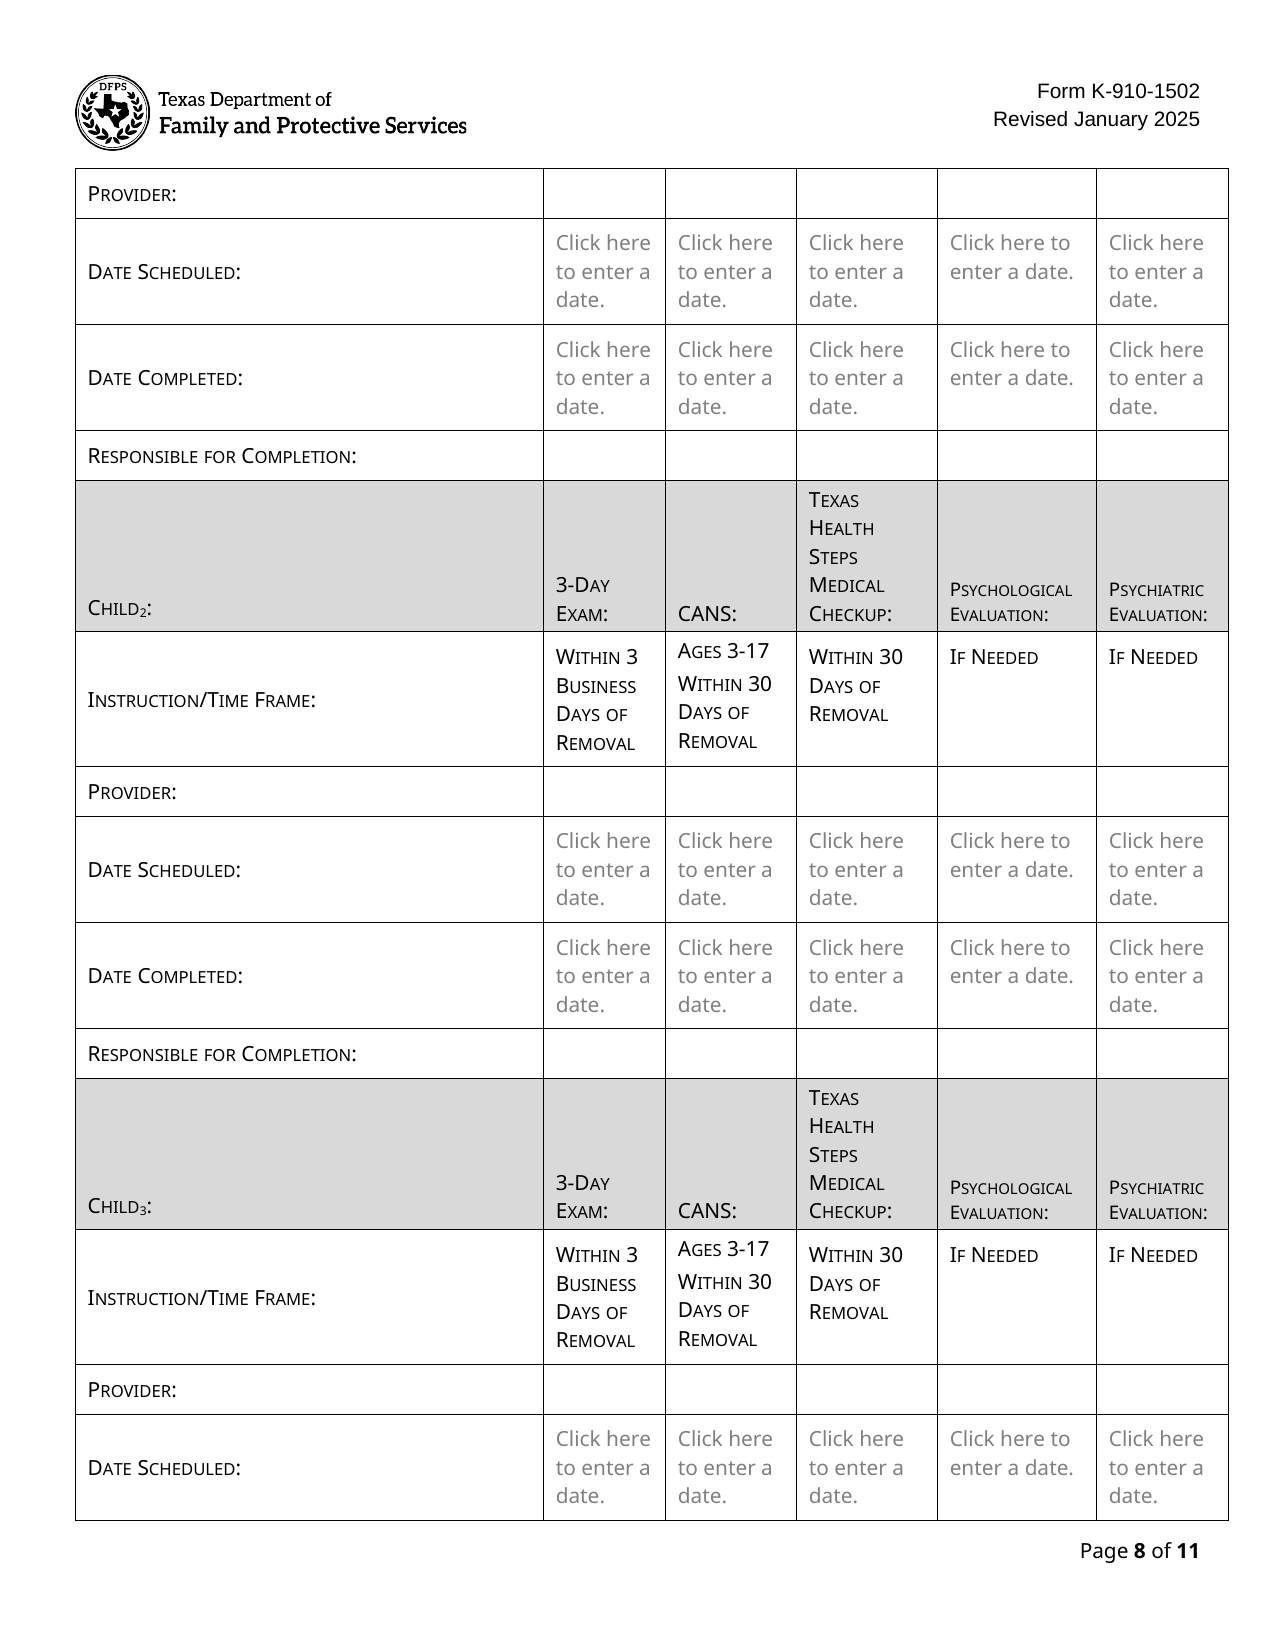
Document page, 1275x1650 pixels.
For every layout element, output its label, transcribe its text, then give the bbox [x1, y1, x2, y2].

table_cell [544, 431, 665, 480]
table_cell Within 3 Business Days of Removal [544, 1230, 665, 1364]
table_cell [1097, 1365, 1228, 1413]
table_cell Within 30 Days of Removal [797, 632, 937, 766]
table_cell If Needed [938, 1230, 1096, 1364]
table_cell Date Scheduled: [76, 219, 543, 324]
table_cell Date Completed: [76, 923, 543, 1028]
table_cell [666, 1365, 796, 1413]
table_cell [938, 169, 1096, 217]
table_cell Child3: [76, 1079, 543, 1229]
table_cell [938, 1365, 1096, 1413]
table_cell [797, 1365, 937, 1413]
table_cell Provider: [76, 169, 543, 217]
table_cell Instruction/Time Frame: [76, 632, 543, 766]
table_cell Responsible for Completion: [76, 1029, 543, 1078]
table_cell Date Scheduled: [76, 817, 543, 922]
table_cell CANS: [666, 481, 796, 631]
table_cell If Needed [938, 632, 1096, 766]
table_cell CANS: [666, 1079, 796, 1229]
table_cell Ages 3-17 Within 30 Days of Removal [666, 632, 796, 766]
table_cell Child2: [76, 481, 543, 631]
table_cell [938, 767, 1096, 816]
table_cell [666, 1029, 796, 1078]
table_cell If Needed [1097, 632, 1228, 766]
table_cell Psychiatric Evaluation: [1097, 1079, 1228, 1229]
picture [75, 75, 467, 151]
table_cell Date Scheduled: [76, 1415, 543, 1520]
table_cell Psychiatric Evaluation: [1097, 481, 1228, 631]
table_cell [666, 431, 796, 480]
table_cell [544, 767, 665, 816]
table_cell Responsible for Completion: [76, 431, 543, 480]
table_cell [938, 1029, 1096, 1078]
table_cell Within 3 Business Days of Removal [544, 632, 665, 766]
table_cell [797, 431, 937, 480]
table_cell Instruction/Time Frame: [76, 1230, 543, 1364]
table_cell [938, 431, 1096, 480]
table_cell 3-Day Exam: [544, 481, 665, 631]
table_cell Psychological Evaluation: [938, 481, 1096, 631]
table_cell Ages 3-17 Within 30 Days of Removal [666, 1230, 796, 1364]
table_cell [666, 767, 796, 816]
table_cell Texas Health Steps Medical Checkup: [797, 1079, 937, 1229]
table_cell 3-Day Exam: [544, 1079, 665, 1229]
table_cell Texas Health Steps Medical Checkup: [797, 481, 937, 631]
table_cell [1097, 1029, 1228, 1078]
table_cell Date Completed: [76, 325, 543, 430]
table_cell Provider: [76, 767, 543, 816]
table_cell [797, 767, 937, 816]
table_cell [1097, 767, 1228, 816]
table_cell Provider: [76, 1365, 543, 1413]
table_cell [666, 169, 796, 217]
table_cell [544, 169, 665, 217]
table_cell [797, 1029, 937, 1078]
table_cell [1097, 169, 1228, 217]
table_cell Within 30 Days of Removal [797, 1230, 937, 1364]
table_cell Psychological Evaluation: [938, 1079, 1096, 1229]
table_cell [1097, 431, 1228, 480]
table_cell [544, 1365, 665, 1413]
table_cell [797, 169, 937, 217]
table_cell [544, 1029, 665, 1078]
table_cell If Needed [1097, 1230, 1228, 1364]
